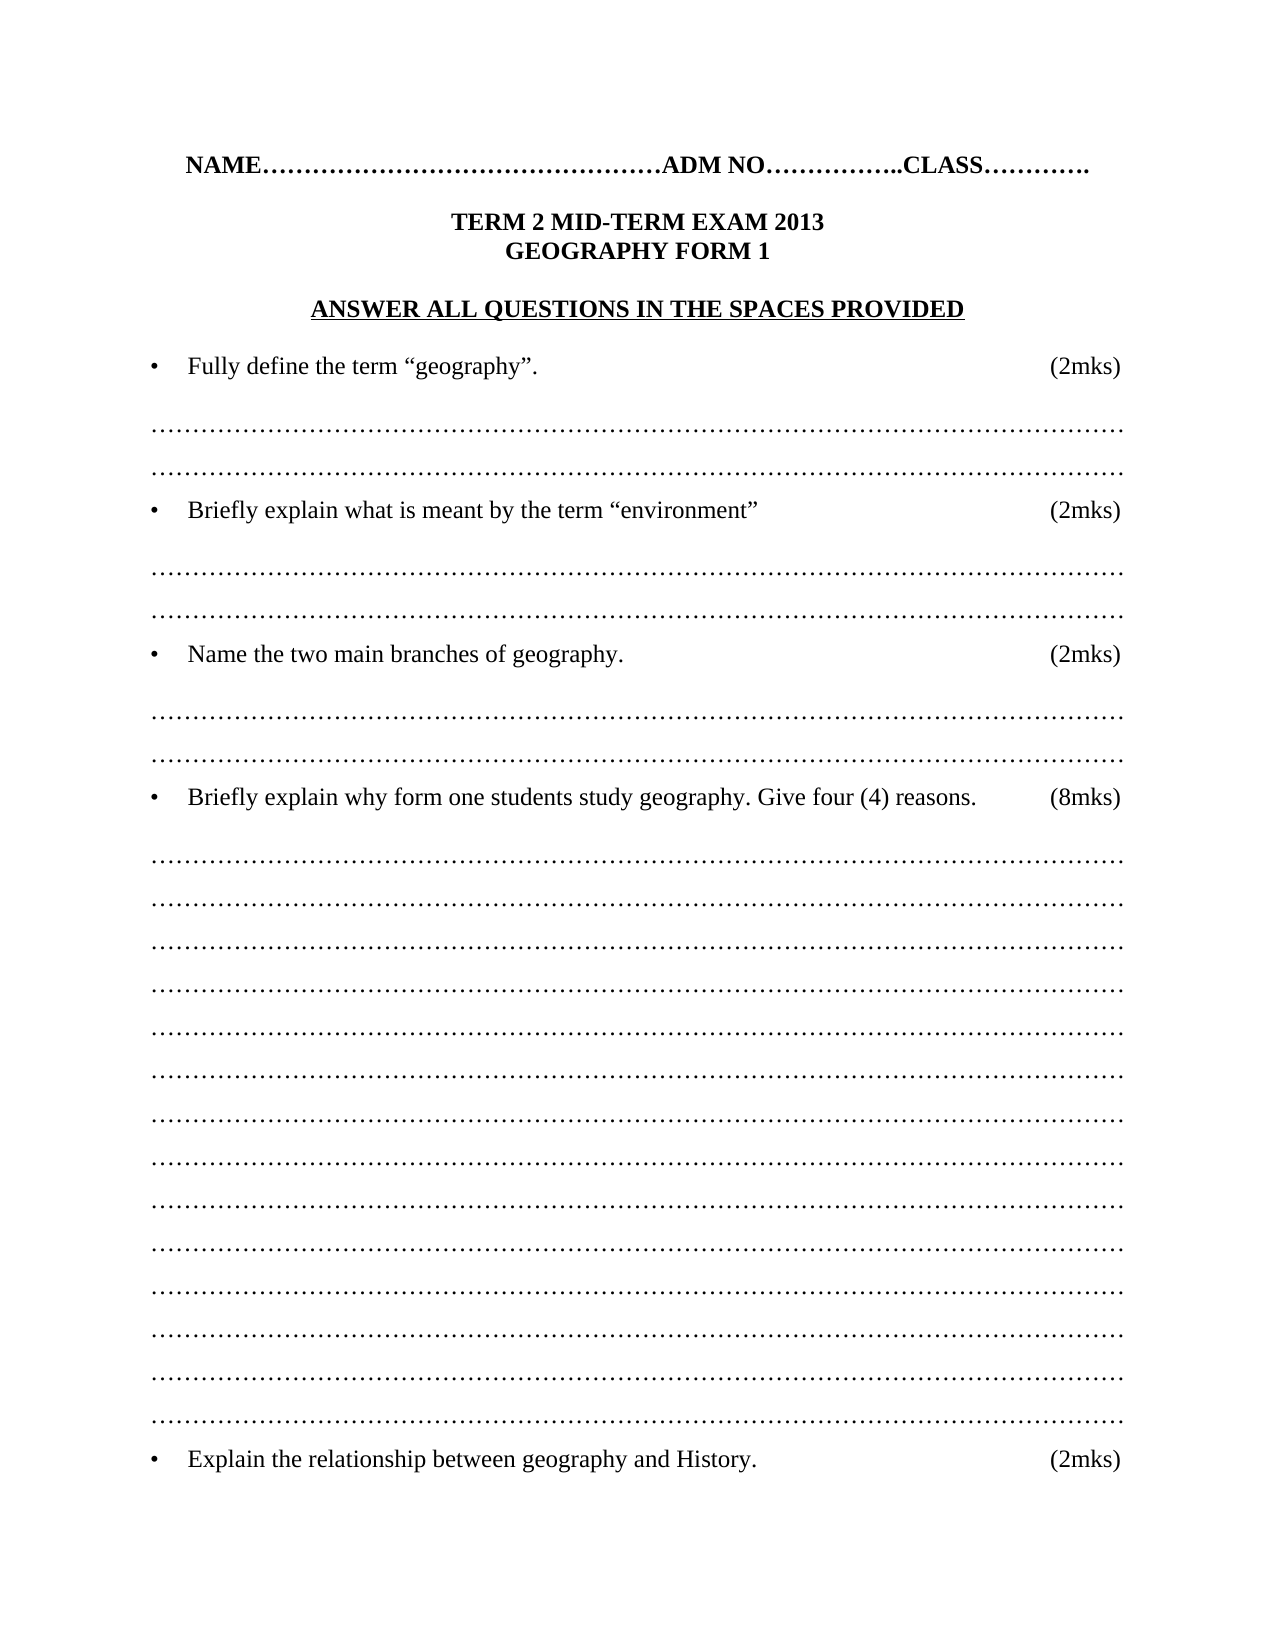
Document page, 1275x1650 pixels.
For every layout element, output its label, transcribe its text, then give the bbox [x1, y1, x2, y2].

text ……………………………………………………………………………………………………………………………………………………………………………………………………………… [150, 926, 1125, 998]
list Fully define the term “geography”. (2mks) [150, 351, 1125, 380]
text NAME…………………………………………ADM NO……………..CLASS…………. [150, 150, 1125, 179]
text ……………………………………………………………………………………………………………………………………………………………………………………………………………… [150, 409, 1125, 481]
text TERM 2 MID-TERM EXAM 2013 [150, 207, 1125, 236]
text ……………………………………………………………………………………………………………………………………………………………………………………………………………… [150, 552, 1125, 624]
text GEOGRAPHY FORM 1 [150, 236, 1125, 265]
list Explain the relationship between geography and History. (2mks) [150, 1444, 1125, 1472]
list Briefly explain why form one students study geography. Give four (4) reasons. (8mks) [150, 782, 1125, 811]
text ANSWER ALL QUESTIONS IN THE SPACES PROVIDED [150, 294, 1125, 322]
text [150, 1271, 1125, 1343]
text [150, 1357, 1125, 1429]
list Briefly explain what is meant by the term “environment” (2mks) [150, 495, 1125, 524]
text ……………………………………………………………………………………………………………………………………………………………………………………………………………… [150, 696, 1125, 768]
text ……………………………………………………………………………………………………………………………………………………………………………………………………………… [150, 1099, 1125, 1171]
text ……………………………………………………………………………………………………………………………………………………………………………………………………………… [150, 840, 1125, 912]
text ……………………………………………………………………………………………………………………………………………………………………………………………………………… [150, 1185, 1125, 1257]
list Name the two main branches of geography. (2mks) [150, 639, 1125, 667]
text ……………………………………………………………………………………………………………………………………………………………………………………………………………… [150, 1012, 1125, 1084]
